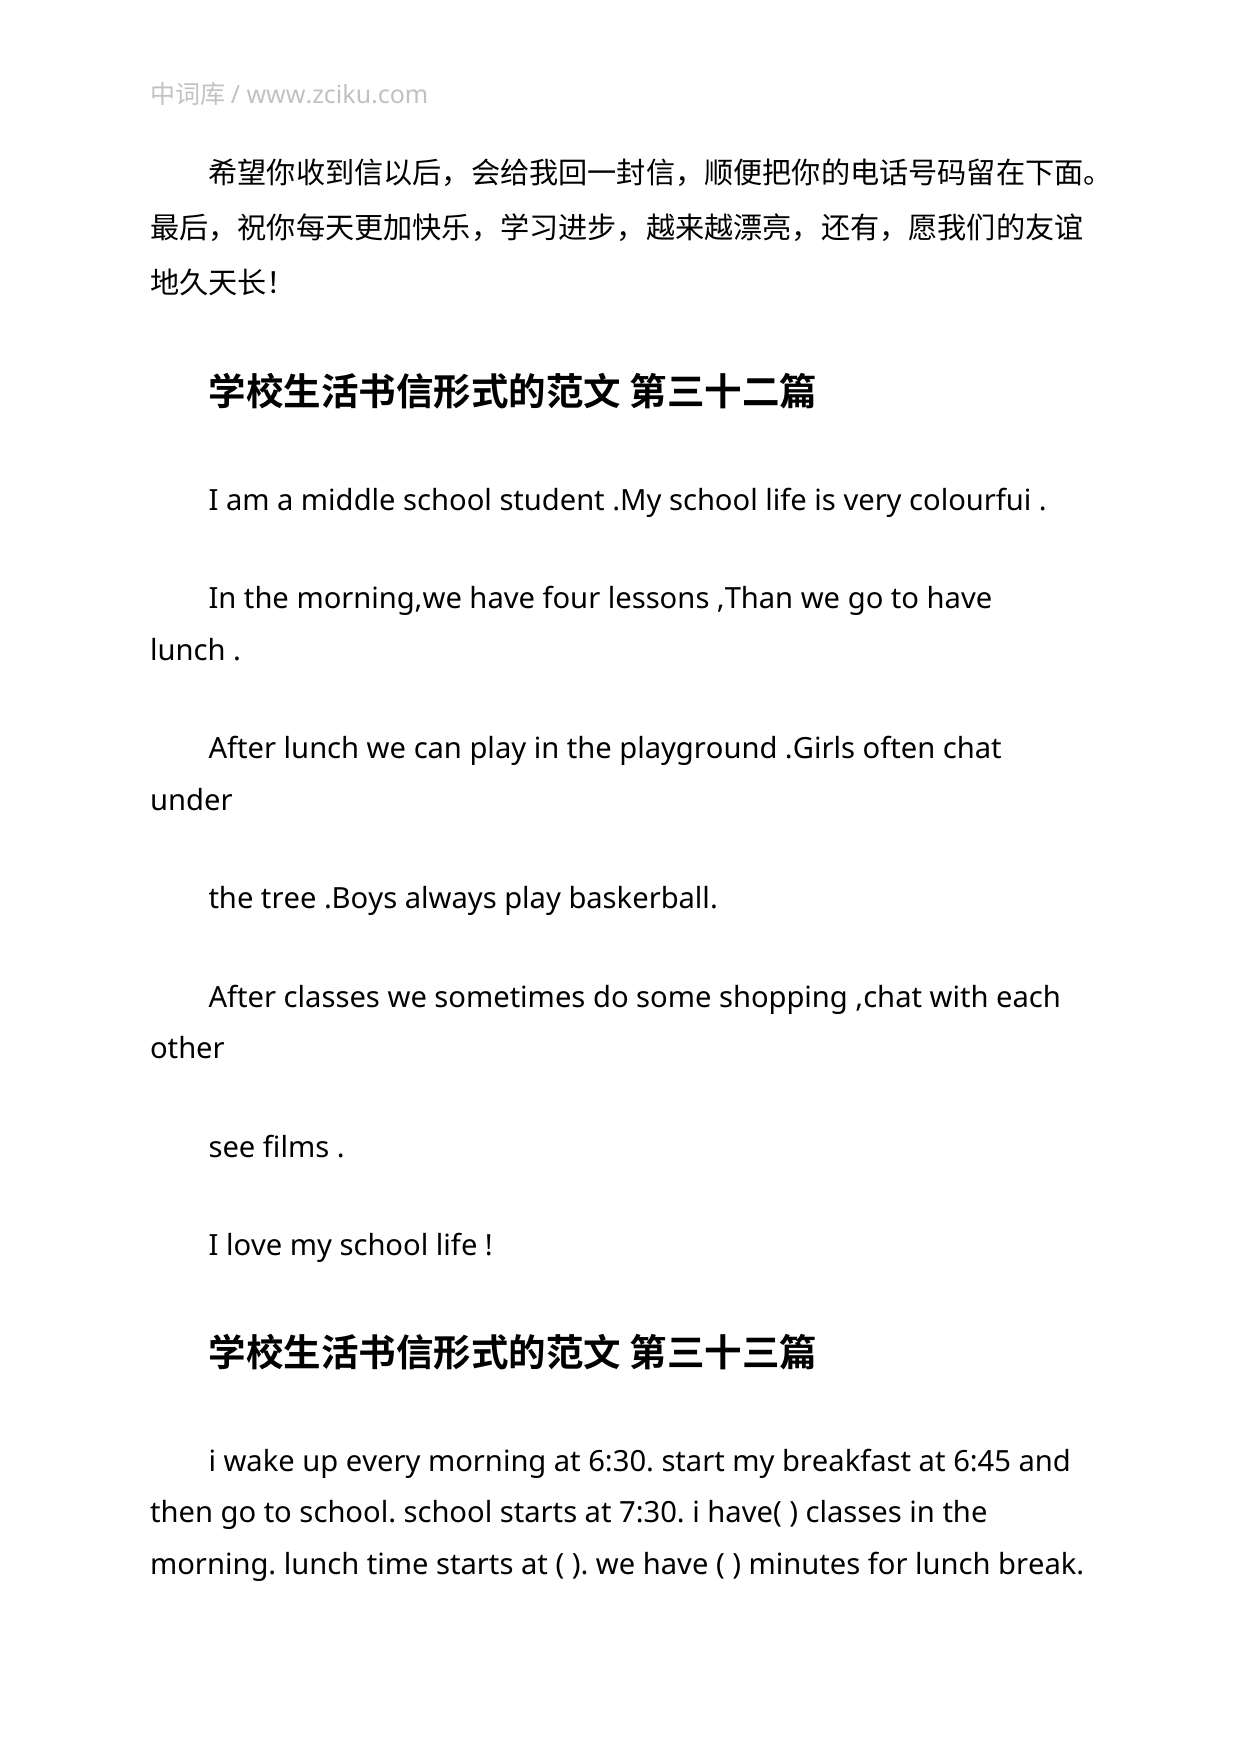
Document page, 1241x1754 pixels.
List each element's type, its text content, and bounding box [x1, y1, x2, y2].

text After classes we sometimes do some shopping ,chat with each other [150, 976, 1090, 1067]
text 希望你收到信以后，会给我回一封信，顺便把你的电话号码留在下面。最后，祝你每天更加快乐，学习进步，越来越漂亮，还有，愿我们的友谊地久天长！ [150, 150, 1090, 302]
text 学校生活书信形式的范文 第三十三篇 [150, 1323, 1090, 1377]
text see films . [150, 1126, 1090, 1166]
text the tree .Boys always play baskerball. [150, 877, 1090, 917]
text 学校生活书信形式的范文 第三十二篇 [150, 362, 1090, 416]
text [150, 1440, 1090, 1583]
text I love my school life ! [150, 1224, 1090, 1264]
text I am a middle school student .My school life is very colourfui . [150, 479, 1090, 519]
text In the morning,we have four lessons ,Than we go to have lunch . [150, 577, 1090, 669]
text After lunch we can play in the playground .Girls often chat under [150, 727, 1090, 819]
